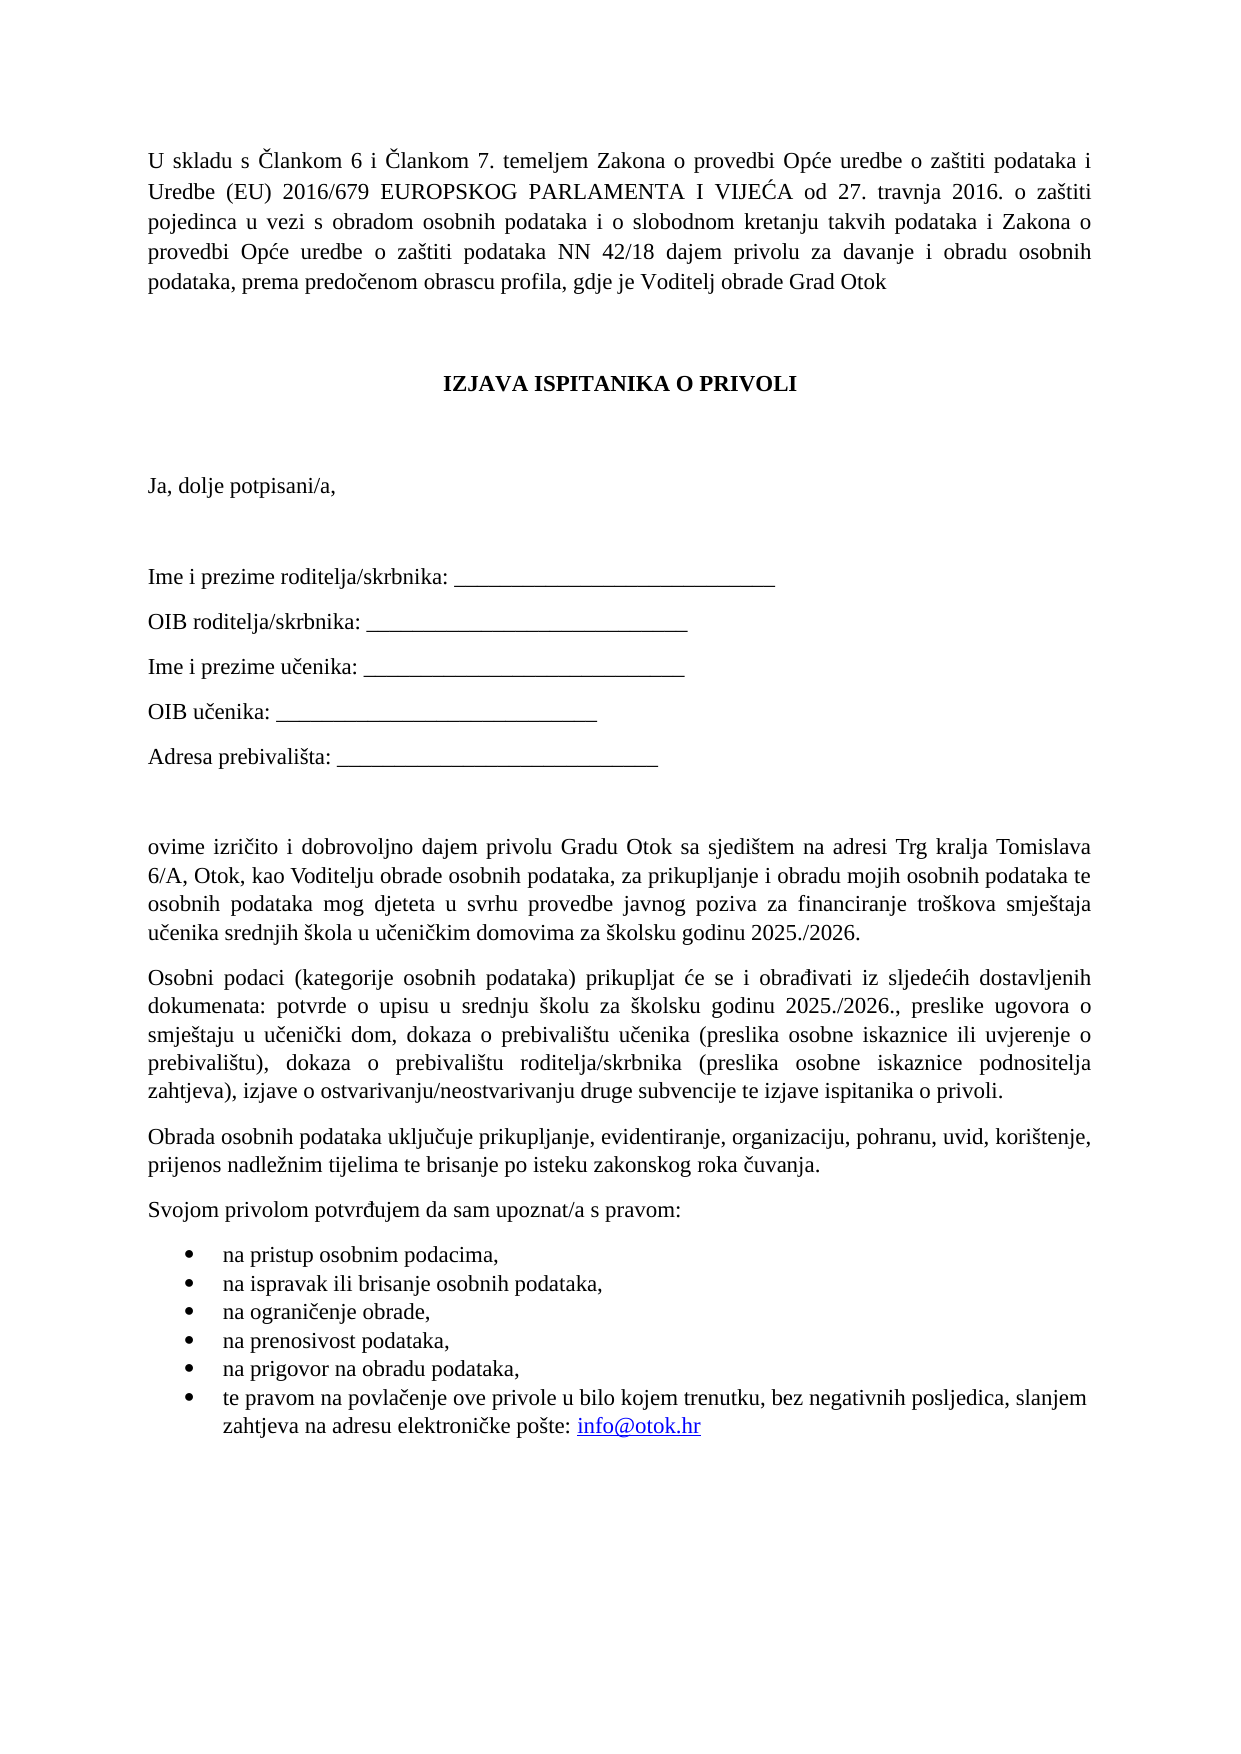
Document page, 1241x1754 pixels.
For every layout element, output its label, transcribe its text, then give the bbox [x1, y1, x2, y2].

text IZJAVA ISPITANIKA O PRIVOLI [148, 371, 1093, 397]
text OIB učenika: ____________________________ [148, 698, 1093, 724]
text Adresa prebivališta: ____________________________ [148, 743, 1093, 769]
text OIB roditelja/skrbnika: ____________________________ [148, 608, 1093, 634]
text Ime i prezime učenika: ____________________________ [148, 653, 1093, 679]
text Ja, dolje potpisani/a, [148, 473, 1093, 499]
text ovime izričito i dobrovoljno dajem privolu Gradu Otok sa sjedištem na adresi Trg kralja Tomislava 6/A, Otok, kao Voditelju obrade osobnih podataka, za prikupljanje i obradu mojih osobnih podataka te osobnih podataka mog djeteta u svrhu provedbe javnog poziva za financiranje troškova smještaja učenika srednjih škola u učeničkim domovima za školsku godinu 2025./2026. [148, 833, 1093, 945]
text Osobni podaci (kategorije osobnih podataka) prikupljat će se i obrađivati iz sljedećih dostavljenih dokumenata: potvrde o upisu u srednju školu za školsku godinu 2025./2026., preslike ugovora o smještaju u učenički dom, dokaza o prebivalištu učenika (preslika osobne iskaznice ili uvjerenje o prebivalištu), dokaza o prebivalištu roditelja/skrbnika (preslika osobne iskaznice podnositelja zahtjeva), izjave o ostvarivanju/neostvarivanju druge subvencije te izjave ispitanika o privoli. [148, 964, 1093, 1104]
text Obrada osobnih podataka uključuje prikupljanje, evidentiranje, organizaciju, pohranu, uvid, korištenje, prijenos nadležnim tijelima te brisanje po isteku zakonskog roka čuvanja. [148, 1123, 1093, 1177]
text U skladu s Člankom 6 i Člankom 7. temeljem Zakona o provedbi Opće uredbe o zaštiti podataka i Uredbe (EU) 2016/679 EUROPSKOG PARLAMENTA I VIJEĆA od 27. travnja 2016. o zaštiti pojedinca u vezi s obradom osobnih podataka i o slobodnom kretanju takvih podataka i Zakona o provedbi Opće uredbe o zaštiti podataka NN 42/18 dajem privolu za davanje i obradu osobnih podataka, prema predočenom obrascu profila, gdje je Voditelj obrade Grad Otok [148, 148, 1093, 295]
list na pristup osobnim podacima, [185, 1241, 1093, 1268]
list na prigovor na obradu podataka, [185, 1355, 1093, 1381]
list te pravom na povlačenje ove privole u bilo kojem trenutku, bez negativnih posljedica, slanjem zahtjeva na adresu elektroničke pošte: info@otok.hr [185, 1383, 1093, 1438]
list na ograničenje obrade, [185, 1298, 1093, 1324]
text Ime i prezime roditelja/skrbnika: ____________________________ [148, 563, 1093, 589]
text Svojom privolom potvrđujem da sam upoznat/a s pravom: [148, 1196, 1093, 1223]
list na prenosivost podataka, [185, 1327, 1093, 1353]
list na ispravak ili brisanje osobnih podataka, [185, 1270, 1093, 1296]
